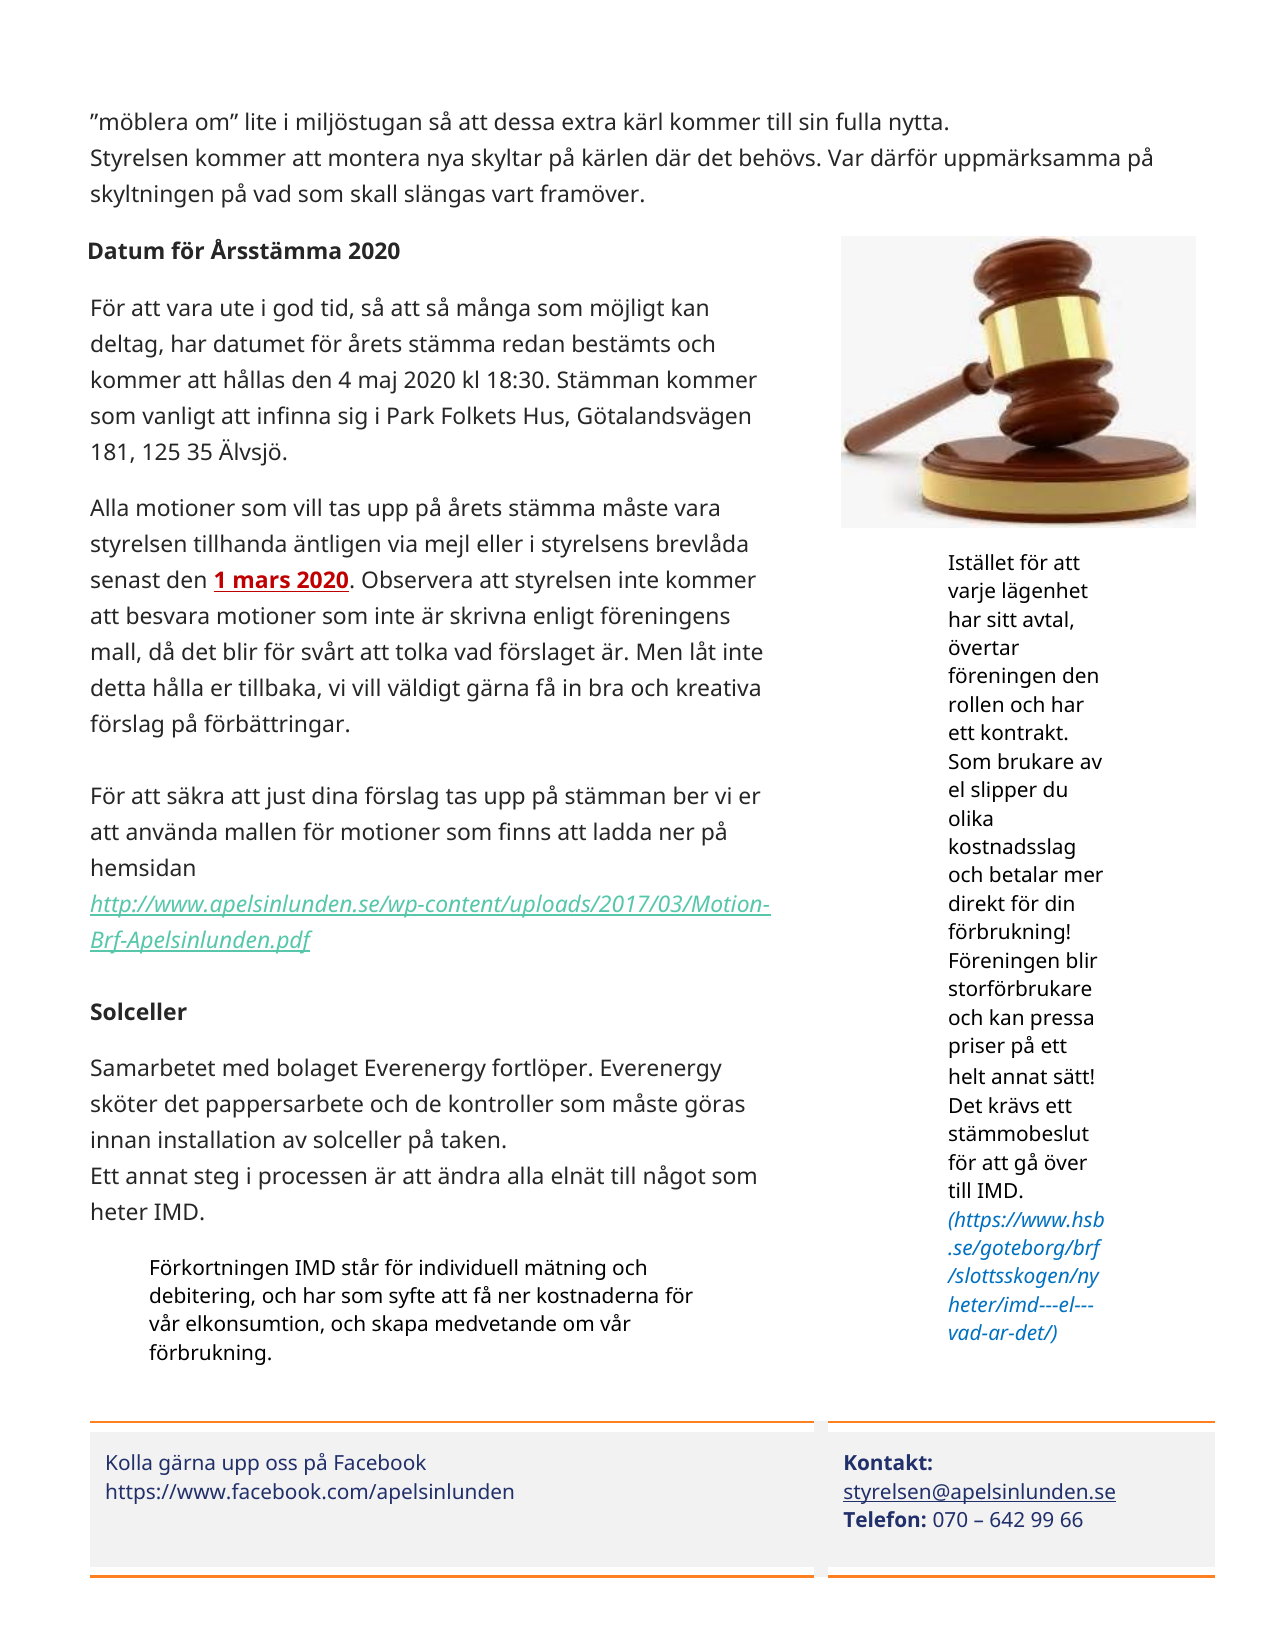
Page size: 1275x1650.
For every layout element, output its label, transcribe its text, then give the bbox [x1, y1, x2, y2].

text Datum för Årsstämma 2020 [75, 235, 785, 266]
text Förkortningen IMD står för individuell mätning och debitering, och har som syfte att få ner kostnaderna för vår elkonsumtion, och skapa medvetande om vår förbrukning. [149, 1253, 709, 1366]
text För att vara ute i god tid, så att så många som möjligt kan deltag, har datumet för årets stämma redan bestämts och kommer att hållas den 4 maj 2020 kl 18:30. Stämman kommer som vanligt att infinna sig i Park Folkets Hus, Götalandsvägen 181, 125 35 Älvsjö. [90, 292, 785, 467]
text Alla motioner som vill tas upp på årets stämma måste vara styrelsen tillhanda äntligen via mejl eller i styrelsens brevlåda senast den 1 mars 2020. Observera att styrelsen inte kommer att besvara motioner som inte är skrivna enligt föreningens mall, då det blir för svårt att tolka vad förslaget är. Men låt inte detta hålla er tillbaka, vi vill väldigt gärna få in bra och kreativa förslag på förbättringar. För att säkra att just dina förslag tas upp på stämman ber vi er att använda mallen för motioner som finns att ladda ner på hemsidan http://www.apelsinlunden.se/wp-content/uploads/2017/03/Motion-Brf-Apelsinlunden.pdf Solceller [90, 492, 785, 1027]
picture [839, 236, 1197, 527]
text Samarbetet med bolaget Everenergy fortlöper. Everenergy sköter det pappersarbete och de kontroller som måste göras innan installation av solceller på taken. Ett annat steg i processen är att ändra alla elnät till något som heter IMD. [90, 1052, 785, 1227]
text Istället för att varje lägenhet har sitt avtal, övertar föreningen den rollen och har ett kontrakt. Som brukare av el slipper du olika kostnadsslag och betalar mer direkt för din förbrukning! Föreningen blir storförbrukare och kan pressa priser på ett helt annat sätt! Det krävs ett stämmobeslut för att gå över till IMD. (https://www.hsb.se/goteborg/brf/slottsskogen/nyheter/imd---el---vad-ar-det/) [948, 527, 1109, 1347]
